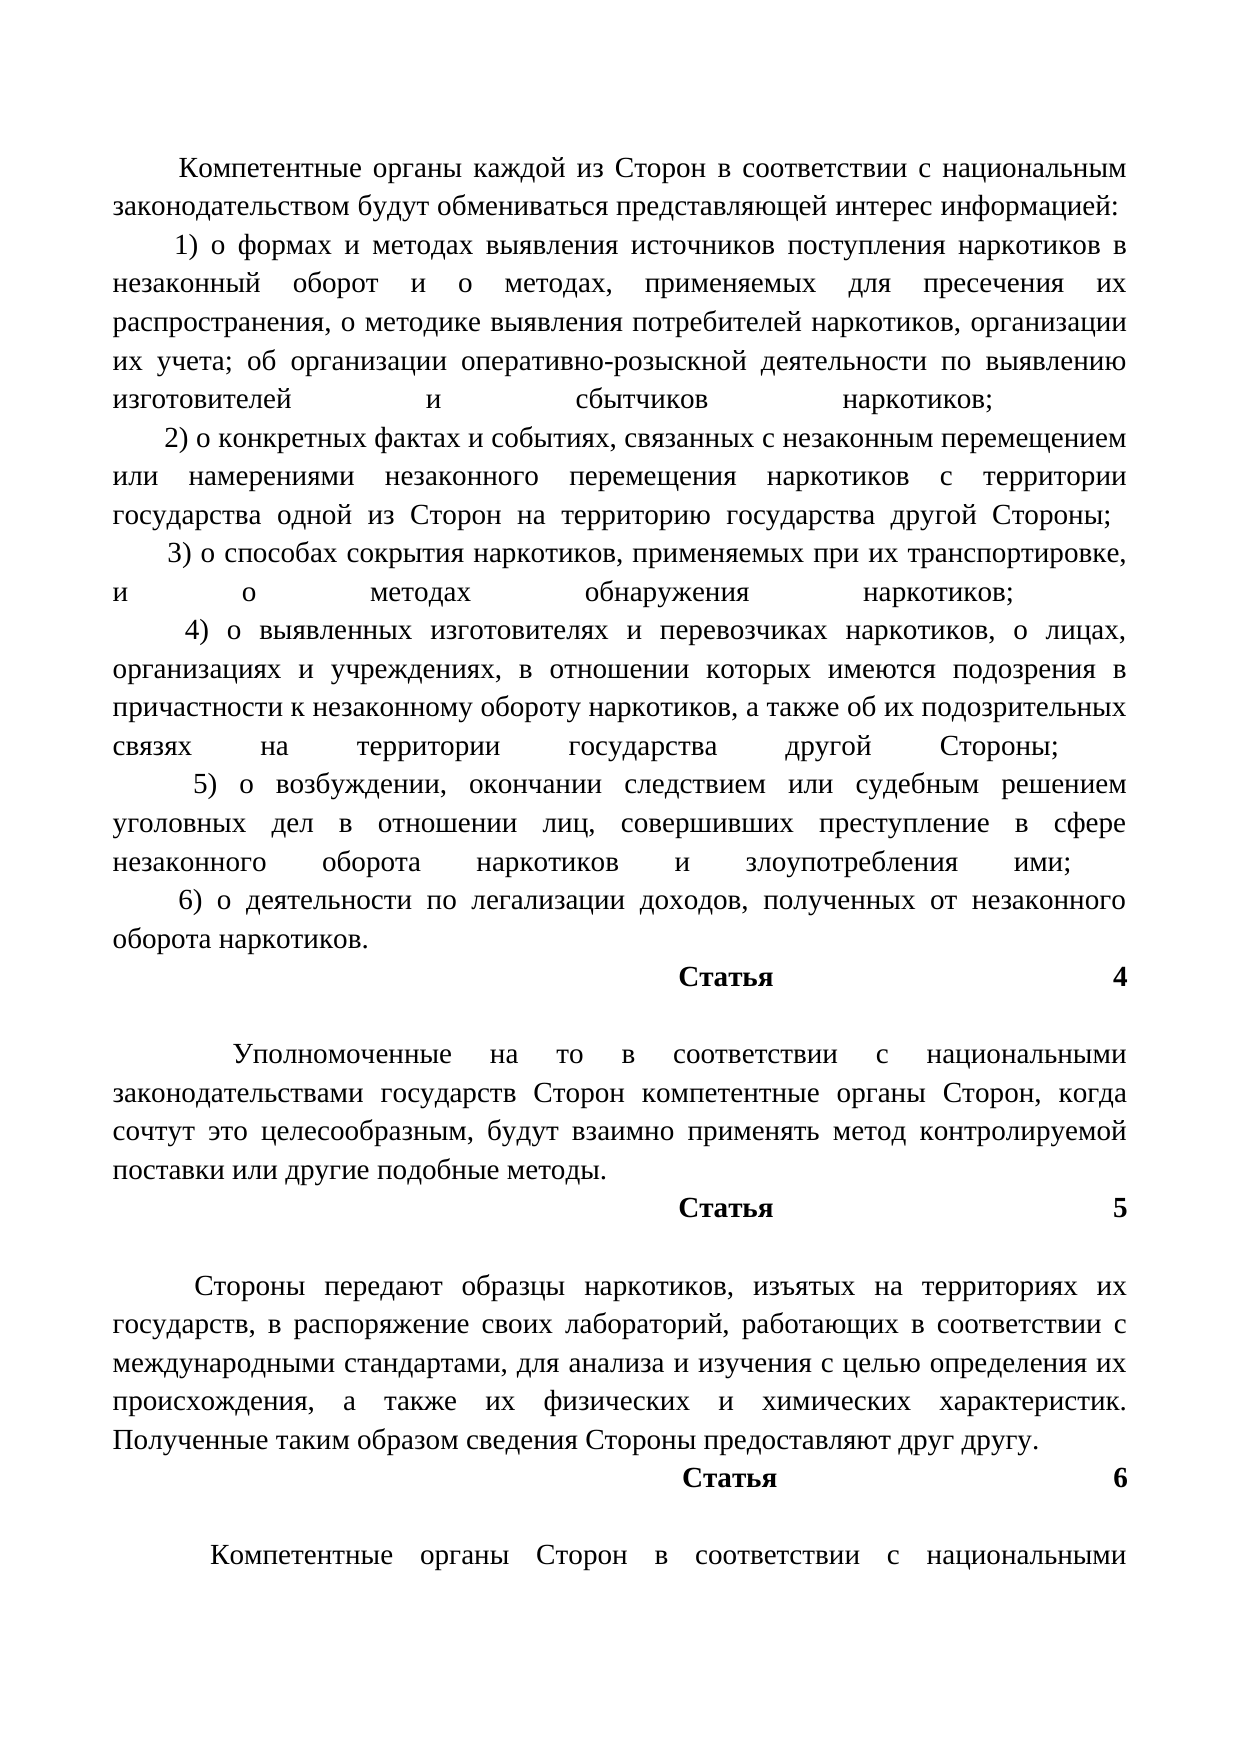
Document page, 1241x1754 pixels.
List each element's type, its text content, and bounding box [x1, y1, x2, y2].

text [112, 150, 1128, 954]
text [112, 1460, 1128, 1571]
text Статья 4 Уполномоченные на то в соответствии с национальными законодательствами государств Сторон компетентные органы Сторон, когда сочтут это целесообразным, будут взаимно применять метод контролируемой поставки или другие подобные методы. [112, 959, 1128, 1186]
text Статья 5 Стороны передают образцы наркотиков, изъятых на территориях их государств, в распоряжение своих лабораторий, работающих в соответствии с международными стандартами, для анализа и изучения с целью определения их происхождения, а также их физических и химических характеристик. Полученные таким образом сведения Стороны предоставляют друг другу. [112, 1191, 1128, 1455]
